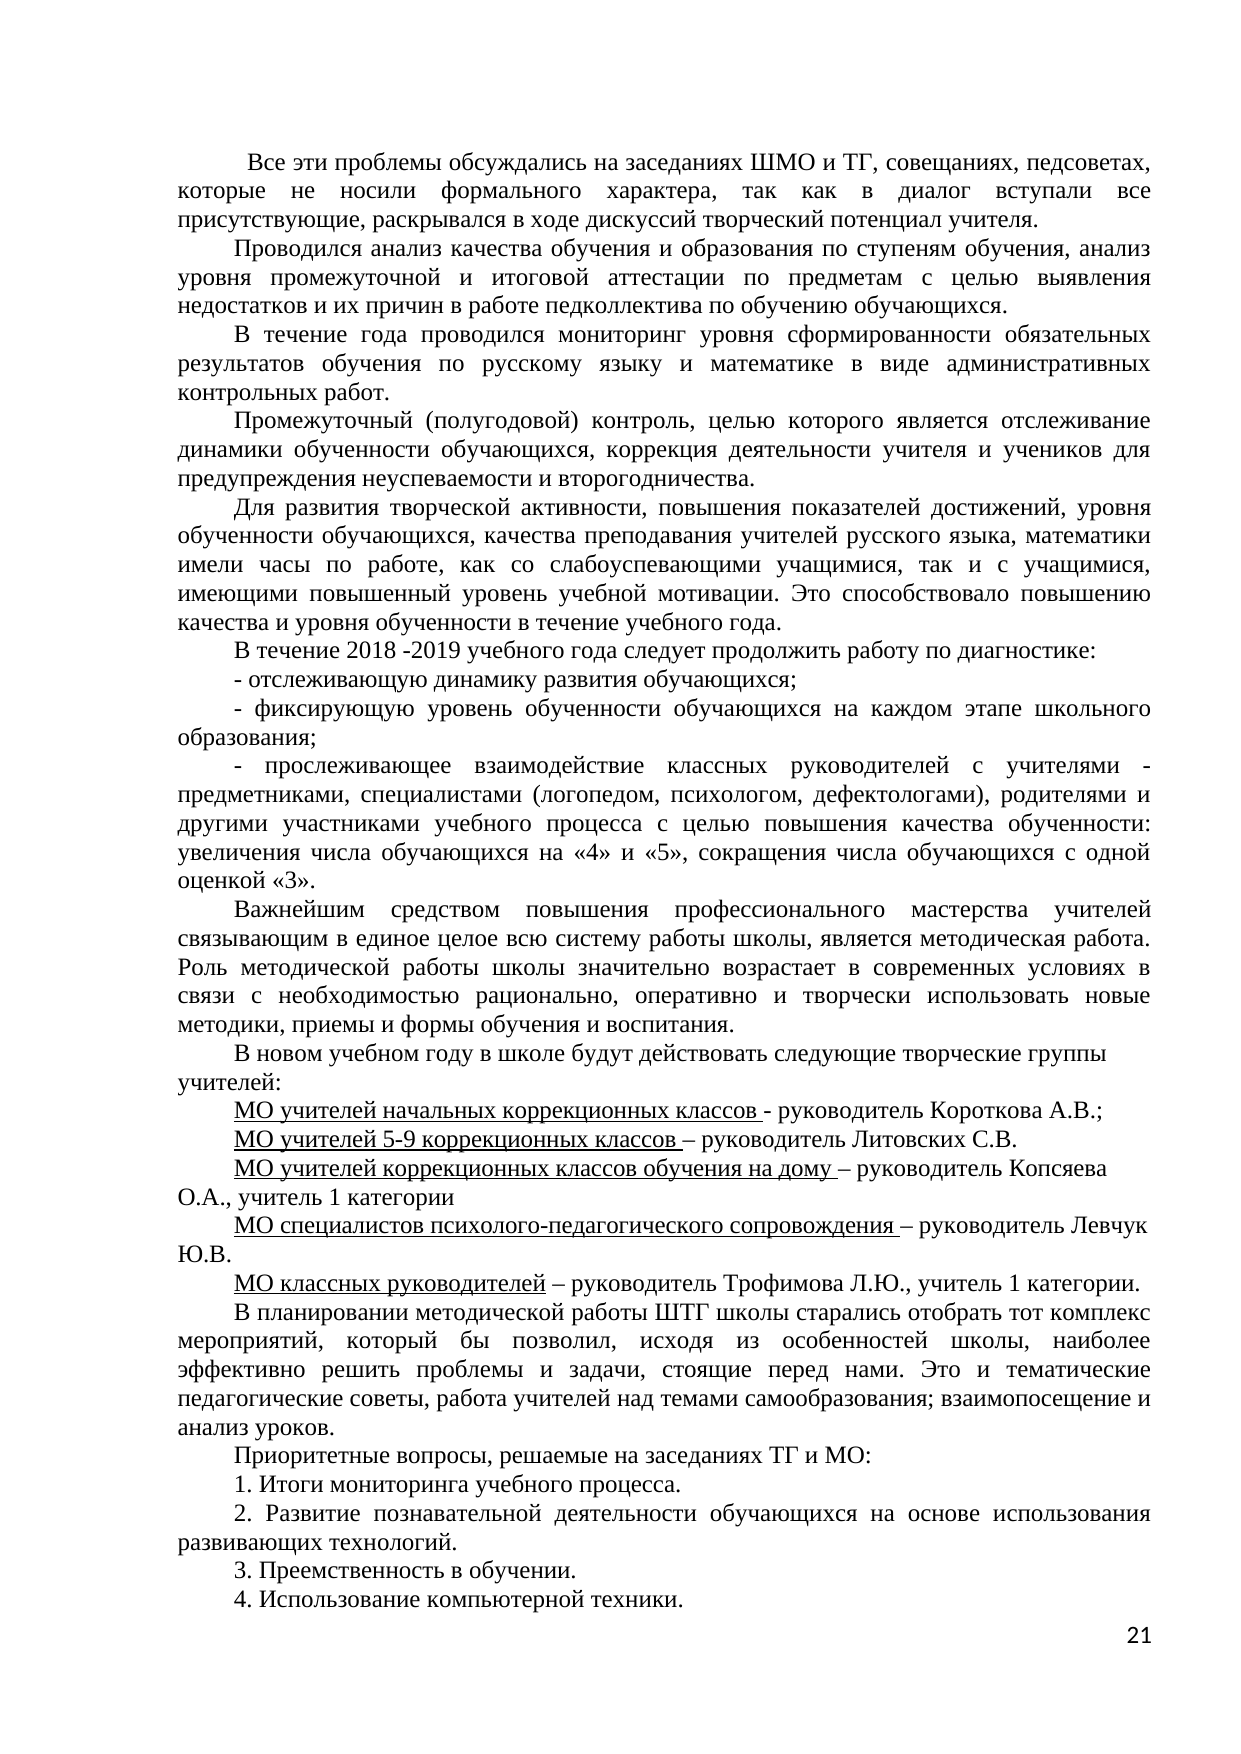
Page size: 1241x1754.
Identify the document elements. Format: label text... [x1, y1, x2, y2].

text В новом учебном году в школе будут действовать следующие творческие группы учителей: [177, 1038, 1152, 1096]
text Для развития творческой активности, повышения показателей достижений, уровня обученности обучающихся, качества преподавания учителей русского языка, математики имели часы по работе, как со слабоуспевающими учащимися, так и с учащимися, имеющими повышенный уровень учебной мотивации. Это способствовало повышению качества и уровня обученности в течение учебного года. [177, 492, 1152, 636]
text Все эти проблемы обсуждались на заседаниях ШМО и ТГ, совещаниях, педсоветах, которые не носили формального характера, так как в диалог вступали все присутствующие, раскрывался в ходе дискуссий творческий потенциал учителя. [177, 147, 1152, 233]
text Важнейшим средством повышения профессионального мастерства учителей связывающим в единое целое всю систему работы школы, является методическая работа. Роль методической работы школы значительно возрастает в современных условиях в связи с необходимостью рационально, оперативно и творчески использовать новые методики, приемы и формы обучения и воспитания. [177, 894, 1152, 1038]
text В планировании методической работы ШТГ школы старались отобрать тот комплекс мероприятий, который бы позволил, исходя из особенностей школы, наиболее эффективно решить проблемы и задачи, стоящие перед нами. Это и тематические педагогические советы, работа учителей над темами самообразования; взаимопосещение и анализ уроков. [177, 1297, 1152, 1441]
text МО учителей коррекционных классов обучения на дому – руководитель Копсяева О.А., учитель 1 категории [177, 1153, 1152, 1211]
text - прослеживающее взаимодействие классных руководителей с учителями - предметниками, специалистами (логопедом, психологом, дефектологами), родителями и другими участниками учебного процесса с целью повышения качества обученности: увеличения числа обучающихся на «4» и «5», сокращения числа обучающихся с одной оценкой «3». [177, 751, 1152, 894]
text 2. Развитие познавательной деятельности обучающихся на основе использования развивающих технологий. [177, 1498, 1152, 1556]
text МО специалистов психолого-педагогического сопровождения – руководитель Левчук Ю.В. [177, 1211, 1152, 1268]
text В течение года проводился мониторинг уровня сформированности обязательных результатов обучения по русскому языку и математике в виде административных контрольных работ. [177, 319, 1152, 406]
text - фиксирующую уровень обученности обучающихся на каждом этапе школьного образования; [177, 693, 1152, 751]
text В течение 2018 -2019 учебного года следует продолжить работу по диагностике: [177, 636, 1152, 664]
text - отслеживающую динамику развития обучающихся; [177, 664, 1152, 693]
text Проводился анализ качества обучения и образования по ступеням обучения, анализ уровня промежуточной и итоговой аттестации по предметам с целью выявления недостатков и их причин в работе педколлектива по обучению обучающихся. [177, 233, 1152, 319]
text 1. Итоги мониторинга учебного процесса. [177, 1469, 1152, 1498]
text Промежуточный (полугодовой) контроль, целью которого является отслеживание динамики обученности обучающихся, коррекция деятельности учителя и учеников для предупреждения неуспеваемости и второгодничества. [177, 406, 1152, 492]
text Приоритетные вопросы, решаемые на заседаниях ТГ и МО: [177, 1441, 1152, 1469]
text 4. Использование компьютерной техники. [177, 1584, 1152, 1613]
text МО учителей начальных коррекционных классов - руководитель Короткова А.В.; [177, 1096, 1152, 1124]
text МО классных руководителей – руководитель Трофимова Л.Ю., учитель 1 категории. [177, 1268, 1152, 1297]
text МО учителей 5-9 коррекционных классов – руководитель Литовских С.В. [177, 1124, 1152, 1153]
text 3. Преемственность в обучении. [177, 1556, 1152, 1584]
